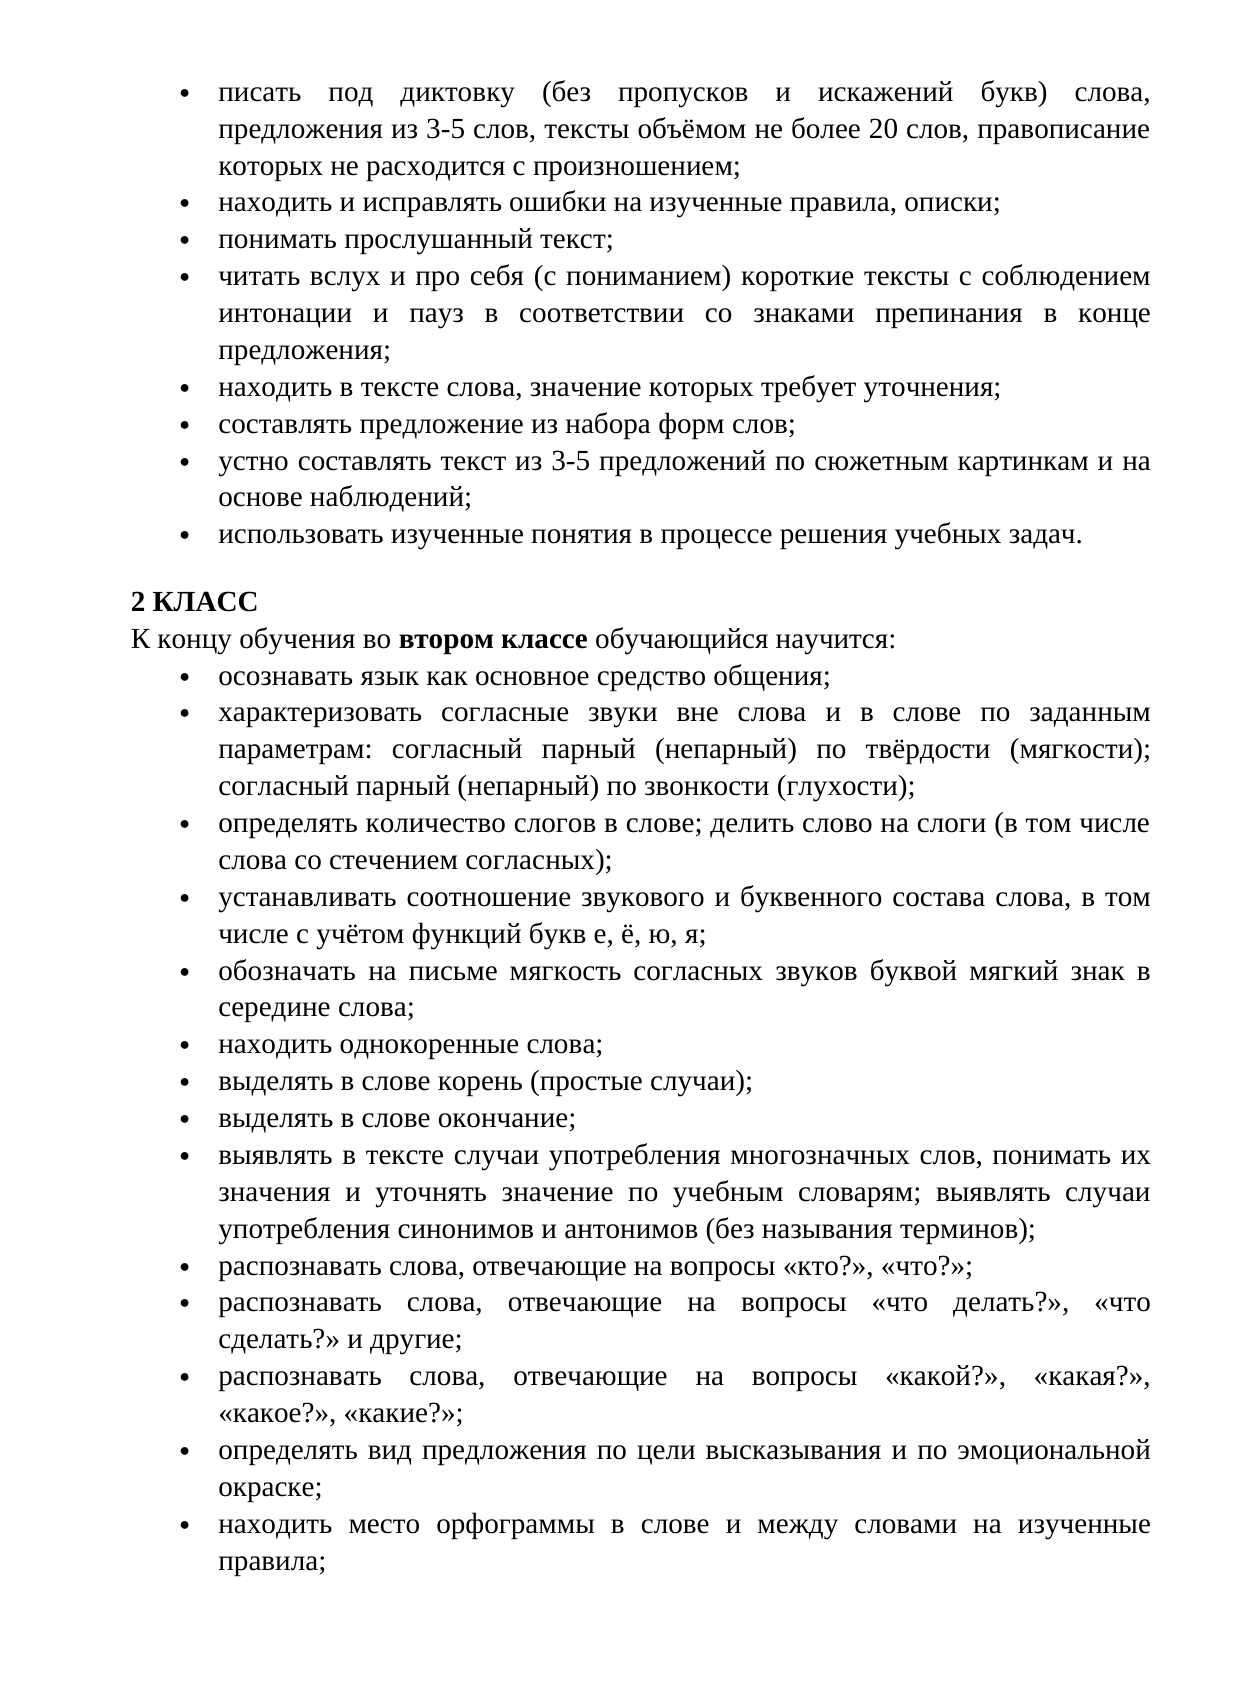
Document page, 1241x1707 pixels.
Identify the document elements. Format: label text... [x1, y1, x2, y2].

list находить однокоренные слова; [181, 1026, 1152, 1060]
list выявлять в тексте случаи употребления многозначных слов, понимать их значения и уточнять значение по учебным словарям; выявлять случаи употребления синонимов и антонимов (без называния терминов); [181, 1137, 1152, 1244]
text 2 КЛАСС [131, 584, 1152, 617]
list распознавать слова, отвечающие на вопросы «что делать?», «что сделать?» и другие; [181, 1284, 1152, 1355]
list составлять предложение из набора форм слов; [181, 406, 1152, 439]
list осознавать язык как основное средство общения; [181, 658, 1152, 691]
list находить в тексте слова, значение которых требует уточнения; [181, 369, 1152, 402]
list находить и исправлять ошибки на изученные правила, описки; [181, 184, 1152, 218]
list писать под диктовку (без пропусков и искажений букв) слова, предложения из 3-5 слов, тексты объёмом не более 20 слов, правописание которых не расходится с произношением; [181, 74, 1152, 181]
list обозначать на письме мягкость согласных звуков буквой мягкий знак в середине слова; [181, 953, 1152, 1023]
text К концу обучения во втором классе обучающийся научится: [131, 621, 1152, 654]
list понимать прослушанный текст; [181, 221, 1152, 255]
list устно составлять текст из 3-5 предложений по сюжетным картинкам и на основе наблюдений; [181, 443, 1152, 513]
list выделять в слове окончание; [181, 1100, 1152, 1134]
list распознавать слова, отвечающие на вопросы «какой?», «какая?», «какое?», «какие?»; [181, 1358, 1152, 1429]
list читать вслух и про себя (с пониманием) короткие тексты с соблюдением интонации и пауз в соответствии со знаками препинания в конце предложения; [181, 258, 1152, 366]
list распознавать слова, отвечающие на вопросы «кто?», «что?»; [181, 1248, 1152, 1281]
list определять вид предложения по цели высказывания и по эмоциональной окраске; [181, 1432, 1152, 1502]
list находить место орфограммы в слове и между словами на изученные правила; [181, 1506, 1152, 1576]
list характеризовать согласные звуки вне слова и в слове по заданным параметрам: согласный парный (непарный) по твёрдости (мягкости); согласный парный (непарный) по звонкости (глухости); [181, 694, 1152, 802]
list устанавливать соотношение звукового и буквенного состава слова, в том числе с учётом функций букв е, ё, ю, я; [181, 879, 1152, 949]
list использовать изученные понятия в процессе решения учебных задач. [181, 516, 1152, 550]
list определять количество слогов в слове; делить слово на слоги (в том числе слова со стечением согласных); [181, 805, 1152, 876]
list выделять в слове корень (простые случаи); [181, 1063, 1152, 1097]
